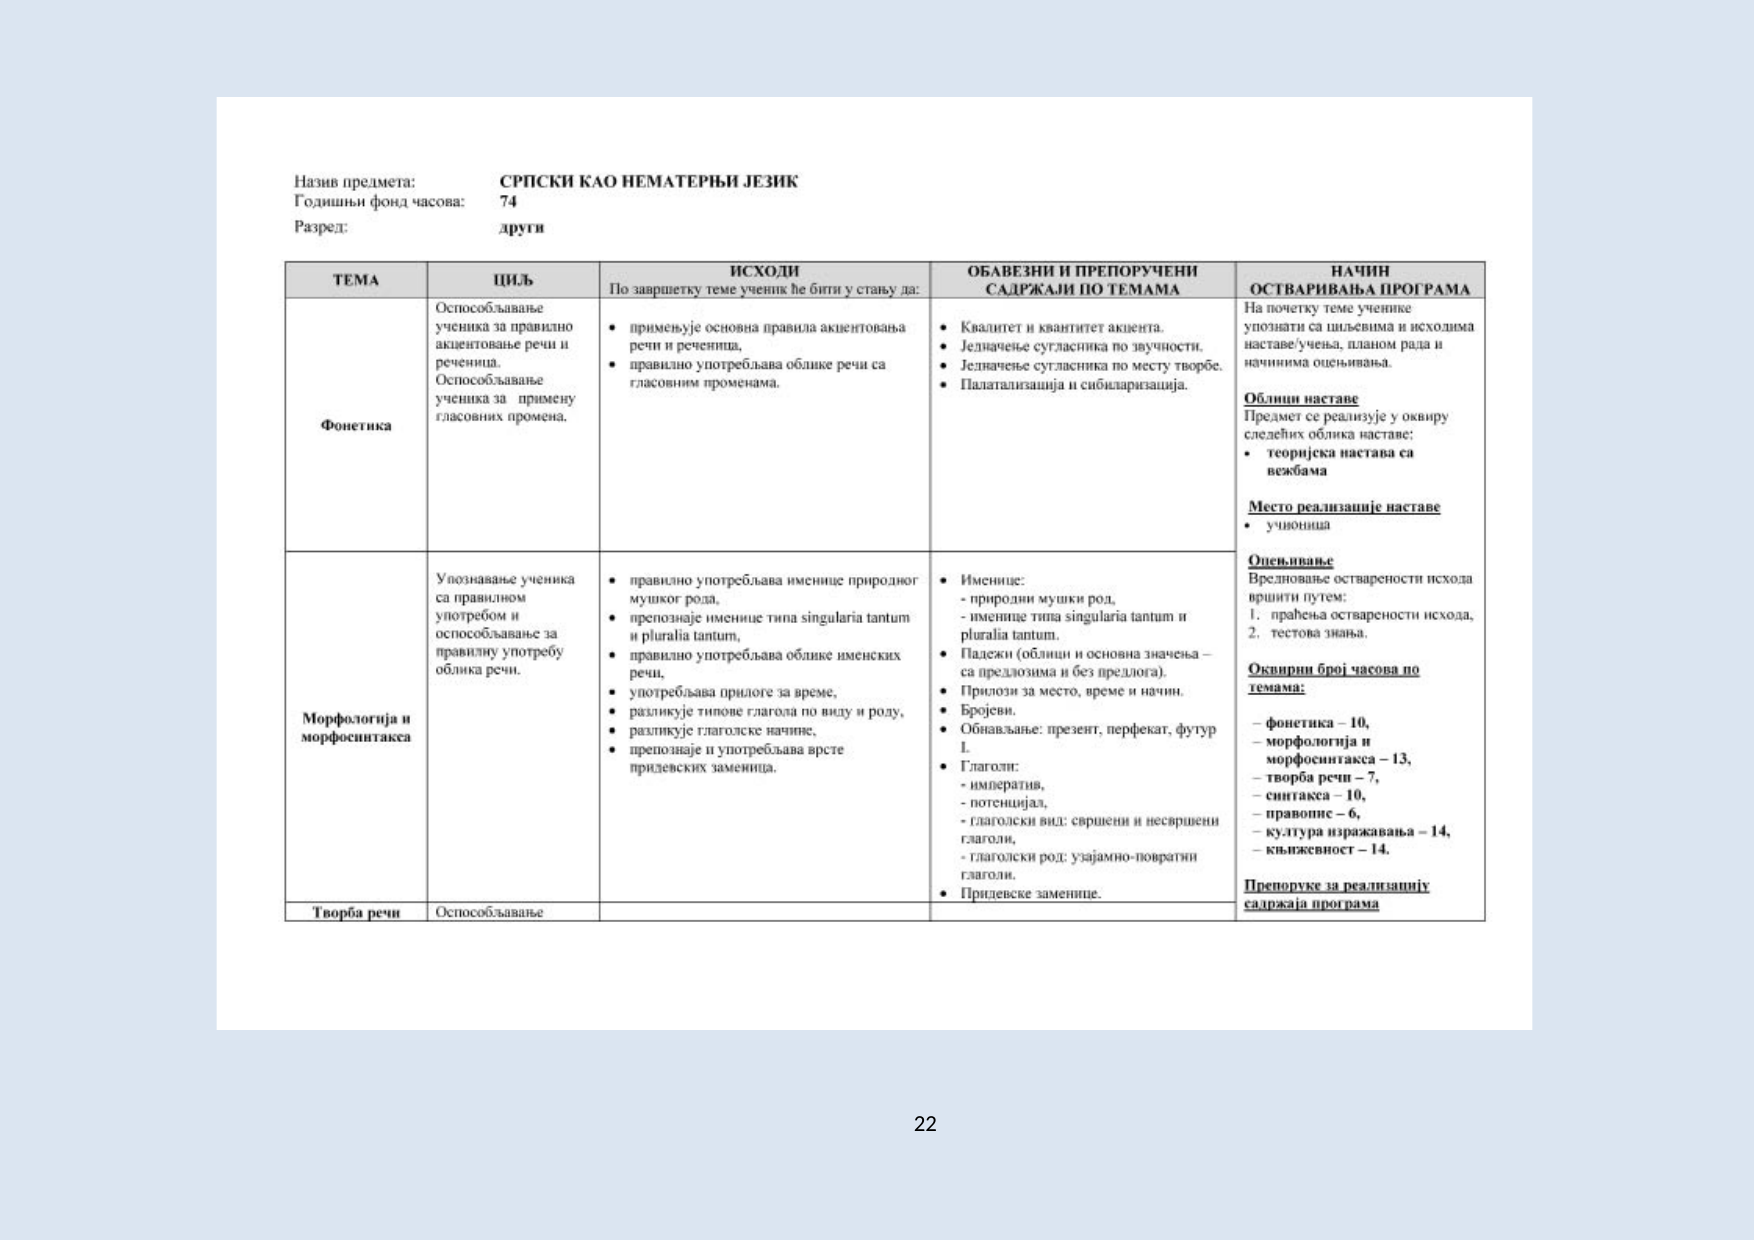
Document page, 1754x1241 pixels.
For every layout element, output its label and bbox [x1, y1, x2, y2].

picture [216, 97, 1533, 1030]
